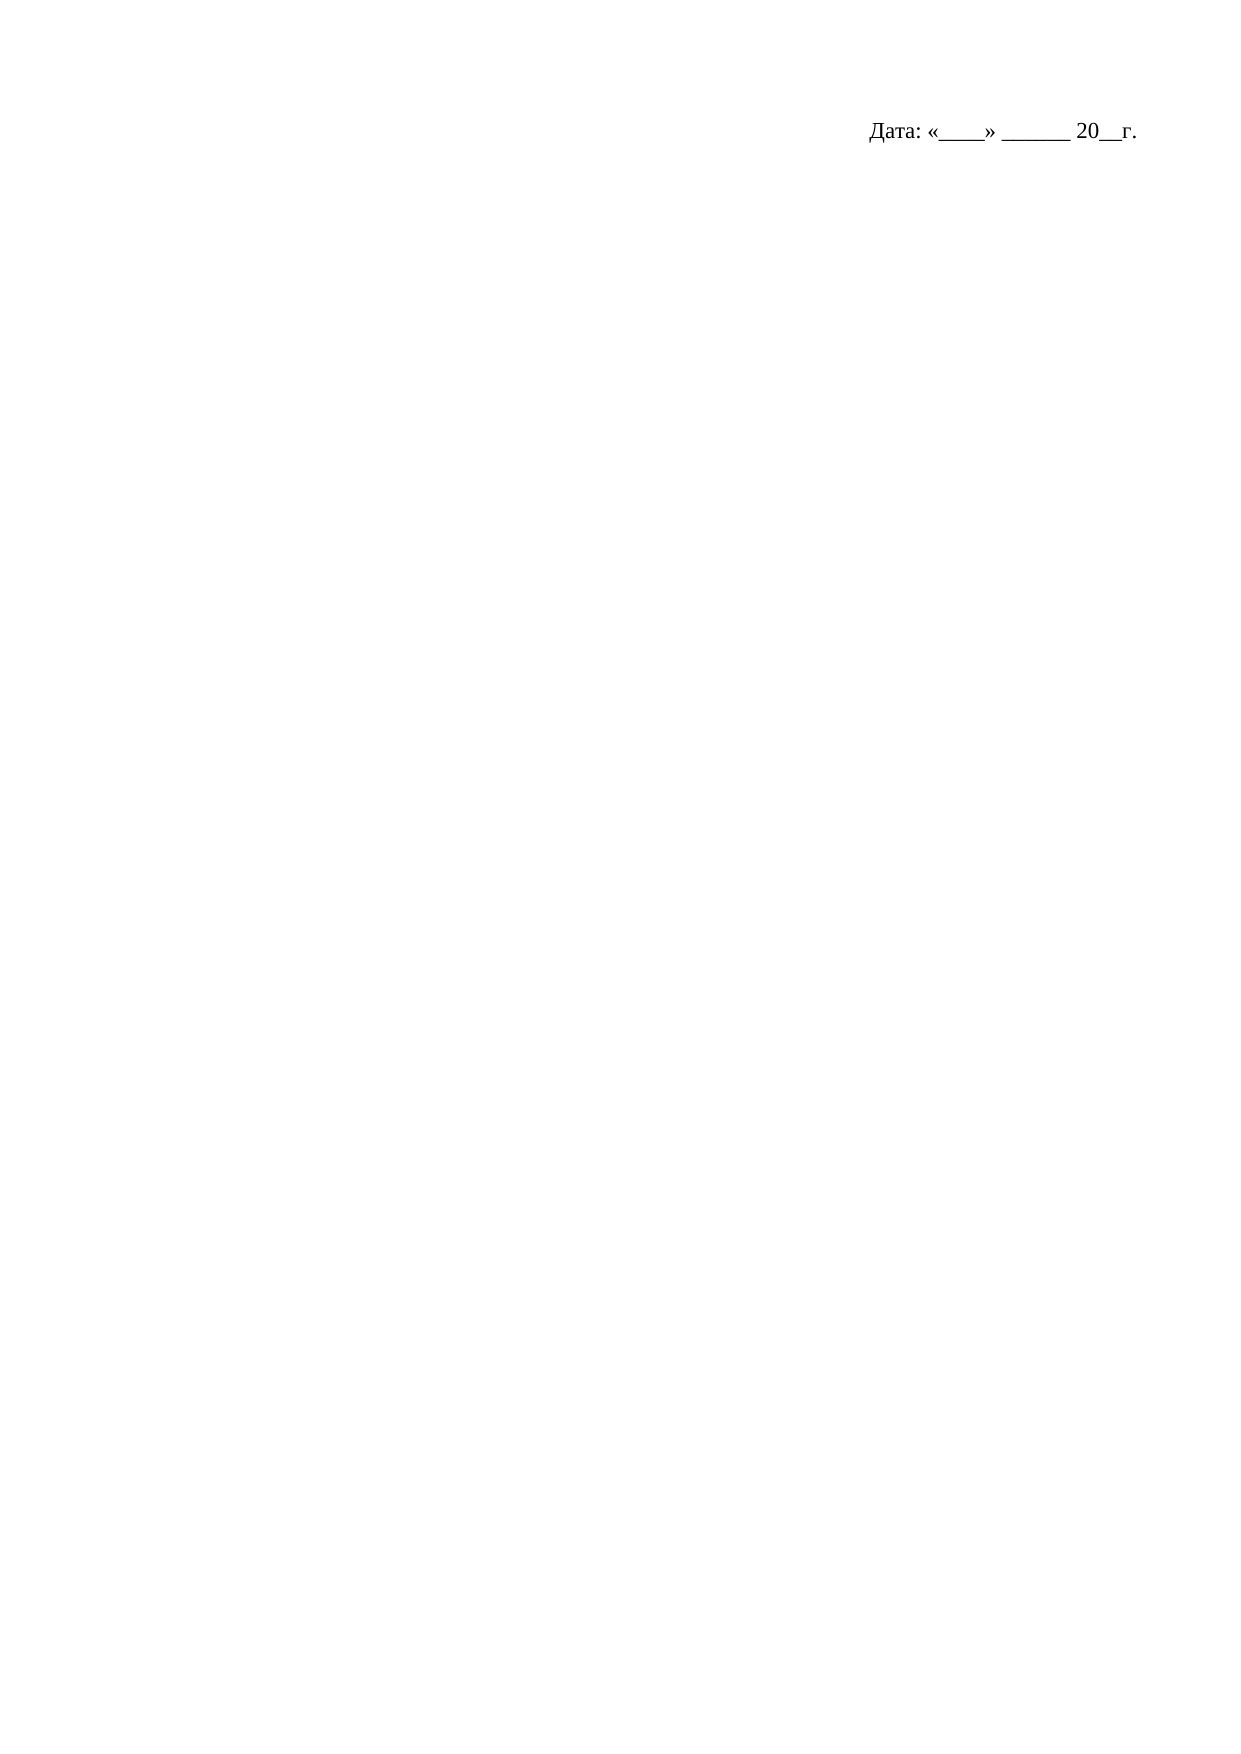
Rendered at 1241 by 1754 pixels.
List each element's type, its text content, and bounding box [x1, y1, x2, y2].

text Дата: «____» ______ 20__г. [118, 118, 1181, 144]
